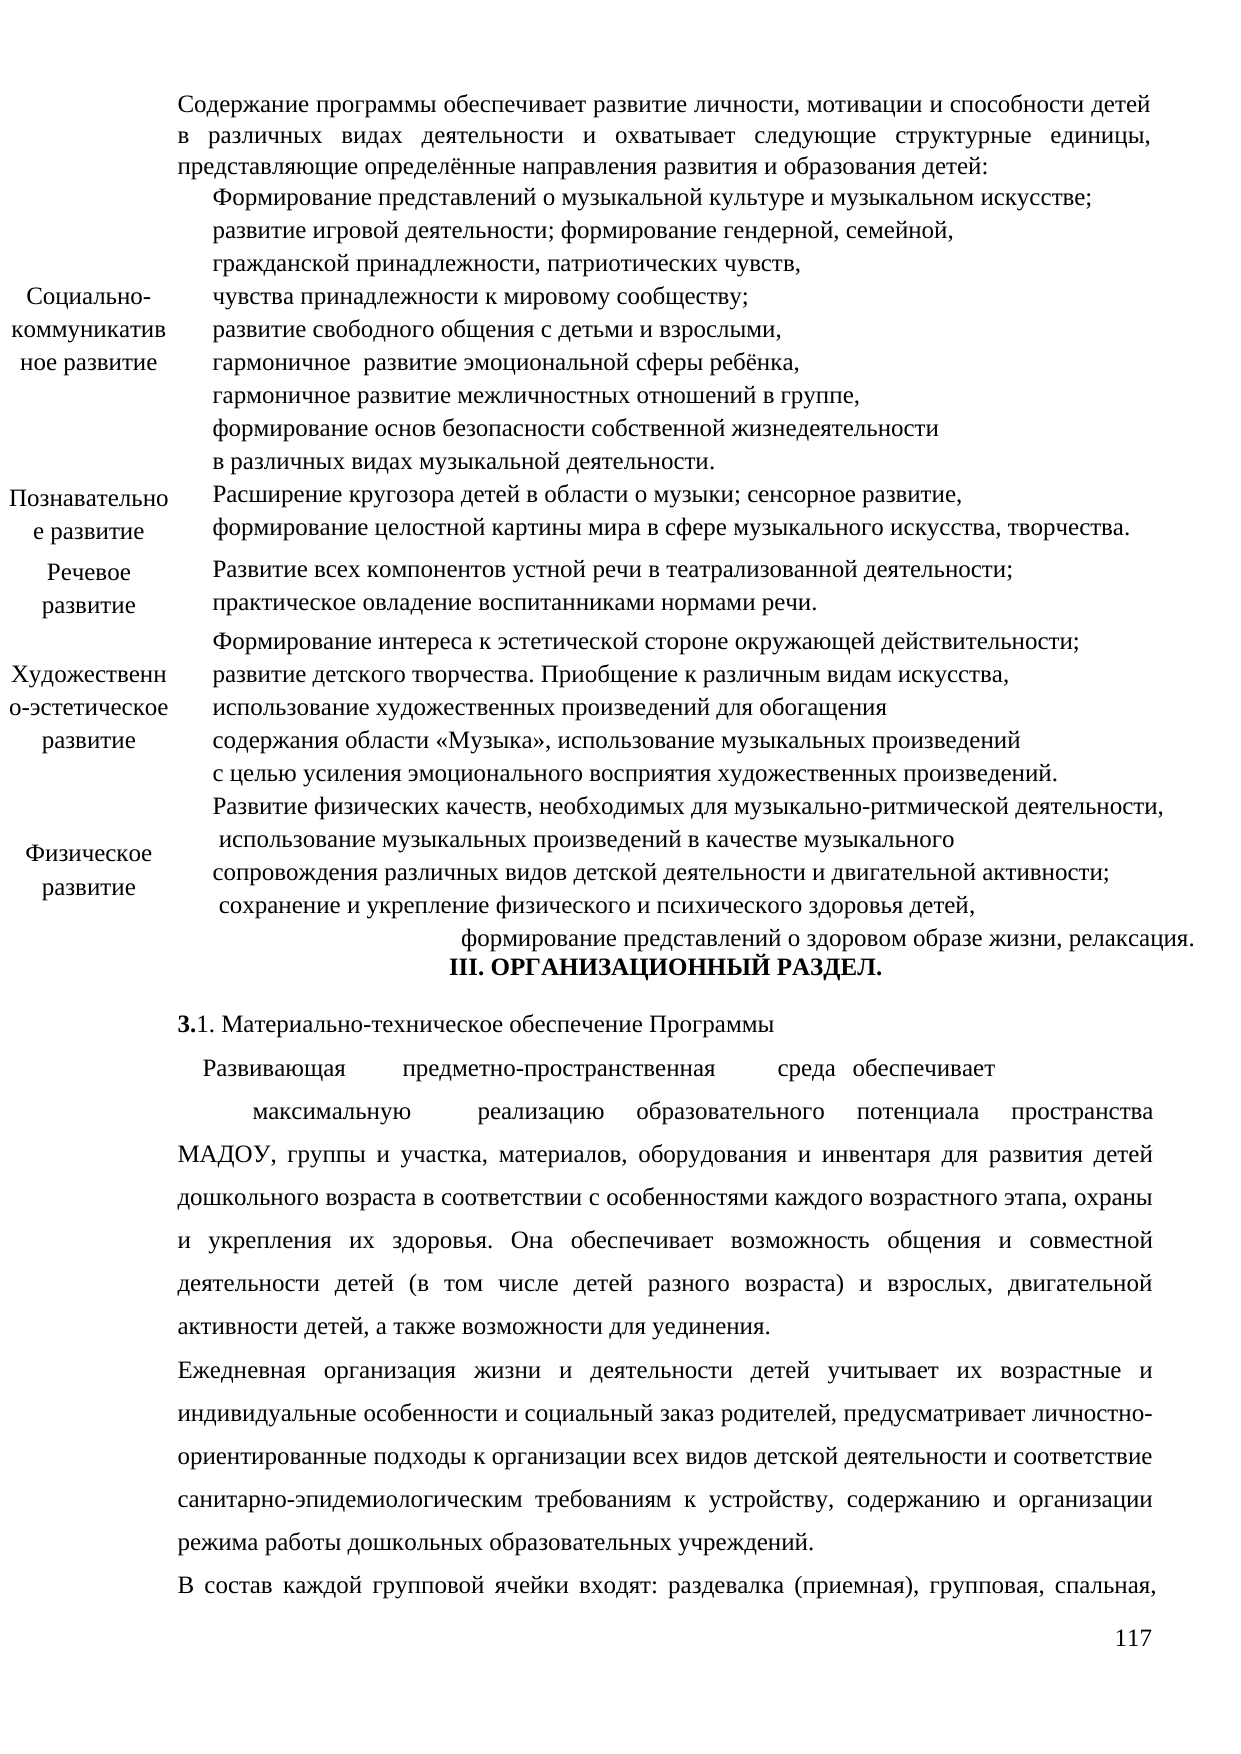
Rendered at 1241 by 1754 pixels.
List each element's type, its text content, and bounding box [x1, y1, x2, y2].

table_cell Развитие физических качеств, необходимых для музыкально-ритмической деятельности, использование музыкальных произведений в качестве музыкального сопровождения различных видов детской деятельности и двигательной активности; сохранение и укрепление физического и психического здоровья детей, формирование представлений о здоровом образе жизни, релаксация. [183, 791, 1240, 952]
text 3.1. Материально-техническое обеспечение Программы [177, 1009, 1154, 1038]
table_header Социально-коммуникативное развитие [0, 182, 183, 479]
text Ежедневная организация жизни и деятельности детей учитывает их возрастные и индивидуальные особенности и социальный заказ родителей, предусматривает личностно-ориентированные подходы к организации всех видов детской деятельности и соответствие санитарно-эпидемиологическим требованиям к устройству, содержанию и организации режима работы дошкольных образовательных учреждений. [177, 1355, 1154, 1556]
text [177, 1570, 1157, 1599]
table_cell Формирование интереса к эстетической стороне окружающей действительности; развитие детского творчества. Приобщение к различным видам искусства, использование художественных произведений для обогащения содержания области «Музыка», использование музыкальных произведений с целью усиления эмоционального восприятия художественных произведений. [183, 626, 1240, 791]
table_cell Развитие всех компонентов устной речи в театрализованной деятельности; практическое овладение воспитанниками нормами речи. [183, 554, 1240, 626]
table_cell Художественно-эстетическое развитие [0, 626, 183, 791]
text III. ОРГАНИЗАЦИОННЫЙ РАЗДЕЛ. [177, 952, 1154, 981]
table_cell Расширение кругозора детей в области о музыки; сенсорное развитие, формирование целостной картины мира в сфере музыкального искусства, творчества. [183, 479, 1240, 554]
text Развивающая предметно-пространственная среда обеспечивает максимальную реализацию образовательного потенциала пространства МАДОУ, группы и участка, материалов, оборудования и инвентаря для развития детей дошкольного возраста в соответствии с особенностями каждого возрастного этапа, охраны и укрепления их здоровья. Она обеспечивает возможность общения и совместной деятельности детей (в том числе детей разного возраста) и взрослых, двигательной активности детей, а также возможности для уединения. [177, 1053, 1154, 1340]
table_header Формирование представлений о музыкальной культуре и музыкальном искусстве; развитие игровой деятельности; формирование гендерной, семейной, гражданской принадлежности, патриотических чувств, чувства принадлежности к мировому сообществу; развитие свободного общения с детьми и взрослыми, гармоничное развитие эмоциональной сферы ребёнка, гармоничное развитие межличностных отношений в группе, формирование основ безопасности собственной жизнедеятельности в различных видах музыкальной деятельности. [183, 182, 1240, 479]
table_cell Физическое развитие [0, 791, 183, 952]
table_cell Речевое развитие [0, 554, 183, 626]
text Содержание программы обеспечивает развитие личности, мотивации и способности детей в различных видах деятельности и охватывает следующие структурные единицы, представляющие определённые направления развития и образования детей: [177, 89, 1152, 179]
table_cell Познавательное развитие [0, 479, 183, 554]
